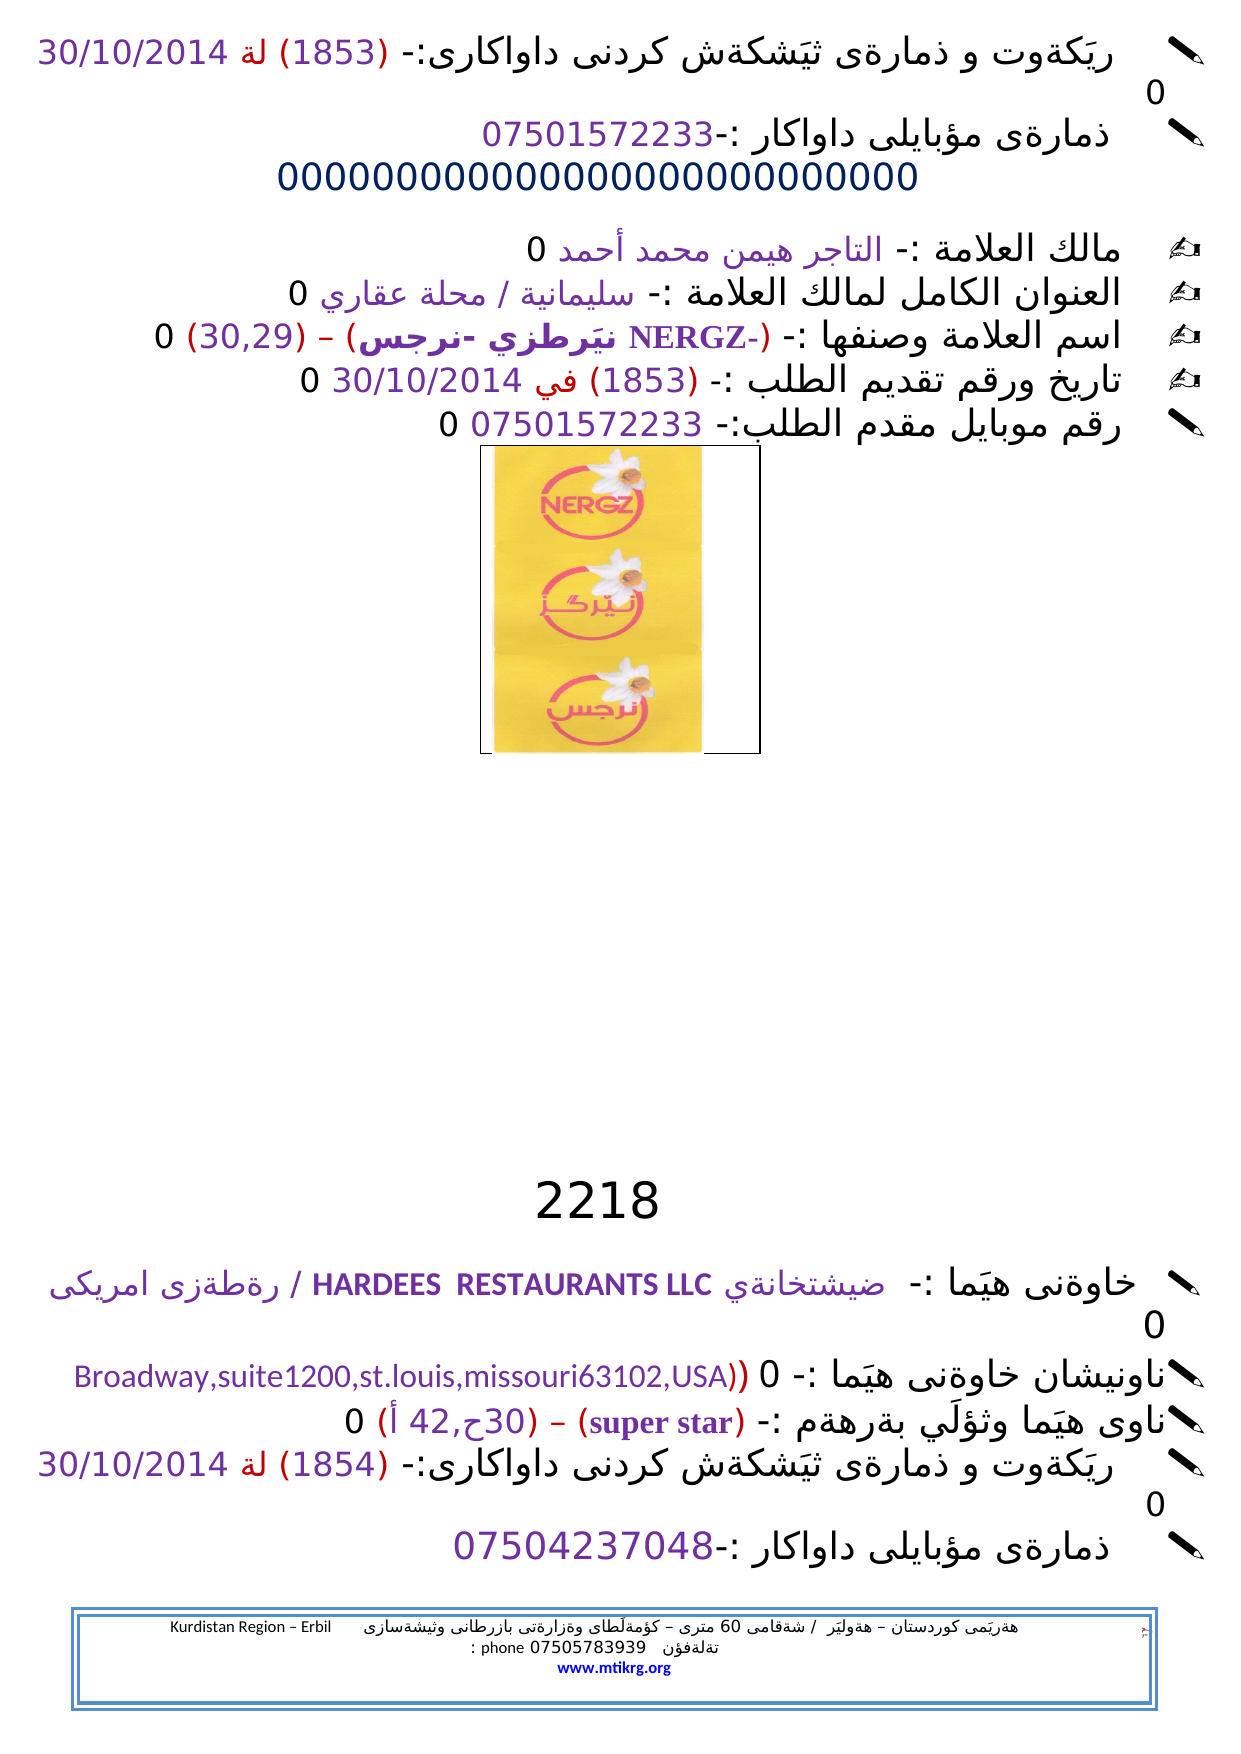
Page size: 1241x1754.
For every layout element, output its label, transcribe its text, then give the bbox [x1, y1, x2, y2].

list مالك العلامة :- التاجر هيمن محمد أحمد 0 [29, 227, 1167, 270]
picture [491, 446, 705, 754]
list تاريخ ورقم تقديم الطلب :- (1853) في 30/10/2014 0 [29, 358, 1167, 401]
list ناونيشان خاوةنى هيَما :- Broadway,suite1200,st.louis,missouri63102,USA)) 0 [29, 1347, 1167, 1398]
text 2218 [29, 1172, 1167, 1231]
table_header [705, 446, 759, 753]
list ذمارةى مؤبايلى داواكار :-07501572233 [29, 112, 1167, 156]
text 000000000000000000000000000 [29, 156, 1167, 199]
list ذمارةى مؤبايلى داواكار :-07504237048 [29, 1524, 1167, 1568]
picture [1142, 1619, 1149, 1641]
list ريَكةوت و ذمارةى ثيَشكةش كردنى داواكارى:- (1854) لة 30/10/2014 0 [29, 1442, 1167, 1524]
list ريَكةوت و ذمارةى ثيَشكةش كردنى داواكارى:- (1853) لة 30/10/2014 0 [29, 29, 1167, 112]
list خاوةنى هيَما :- ضيشتخانةي HARDEES RESTAURANTS LLC / رةطةزى امريكى 0 [29, 1260, 1167, 1347]
list اسم العلامة وصنفها :- (-NERGZ نيَرطزي -نرجس) – (30,29) 0 [29, 314, 1167, 358]
table_header [481, 446, 491, 753]
list ناوى هيَما وثؤلَي بةرهةم :- (super star) – (30ح,42 أ) 0 [29, 1398, 1167, 1442]
list رقم موبايل مقدم الطلب:- 07501572233 0 [29, 401, 1167, 445]
list العنوان الكامل لمالك العلامة :- سليمانية / محلة عقاري 0 [29, 270, 1167, 314]
